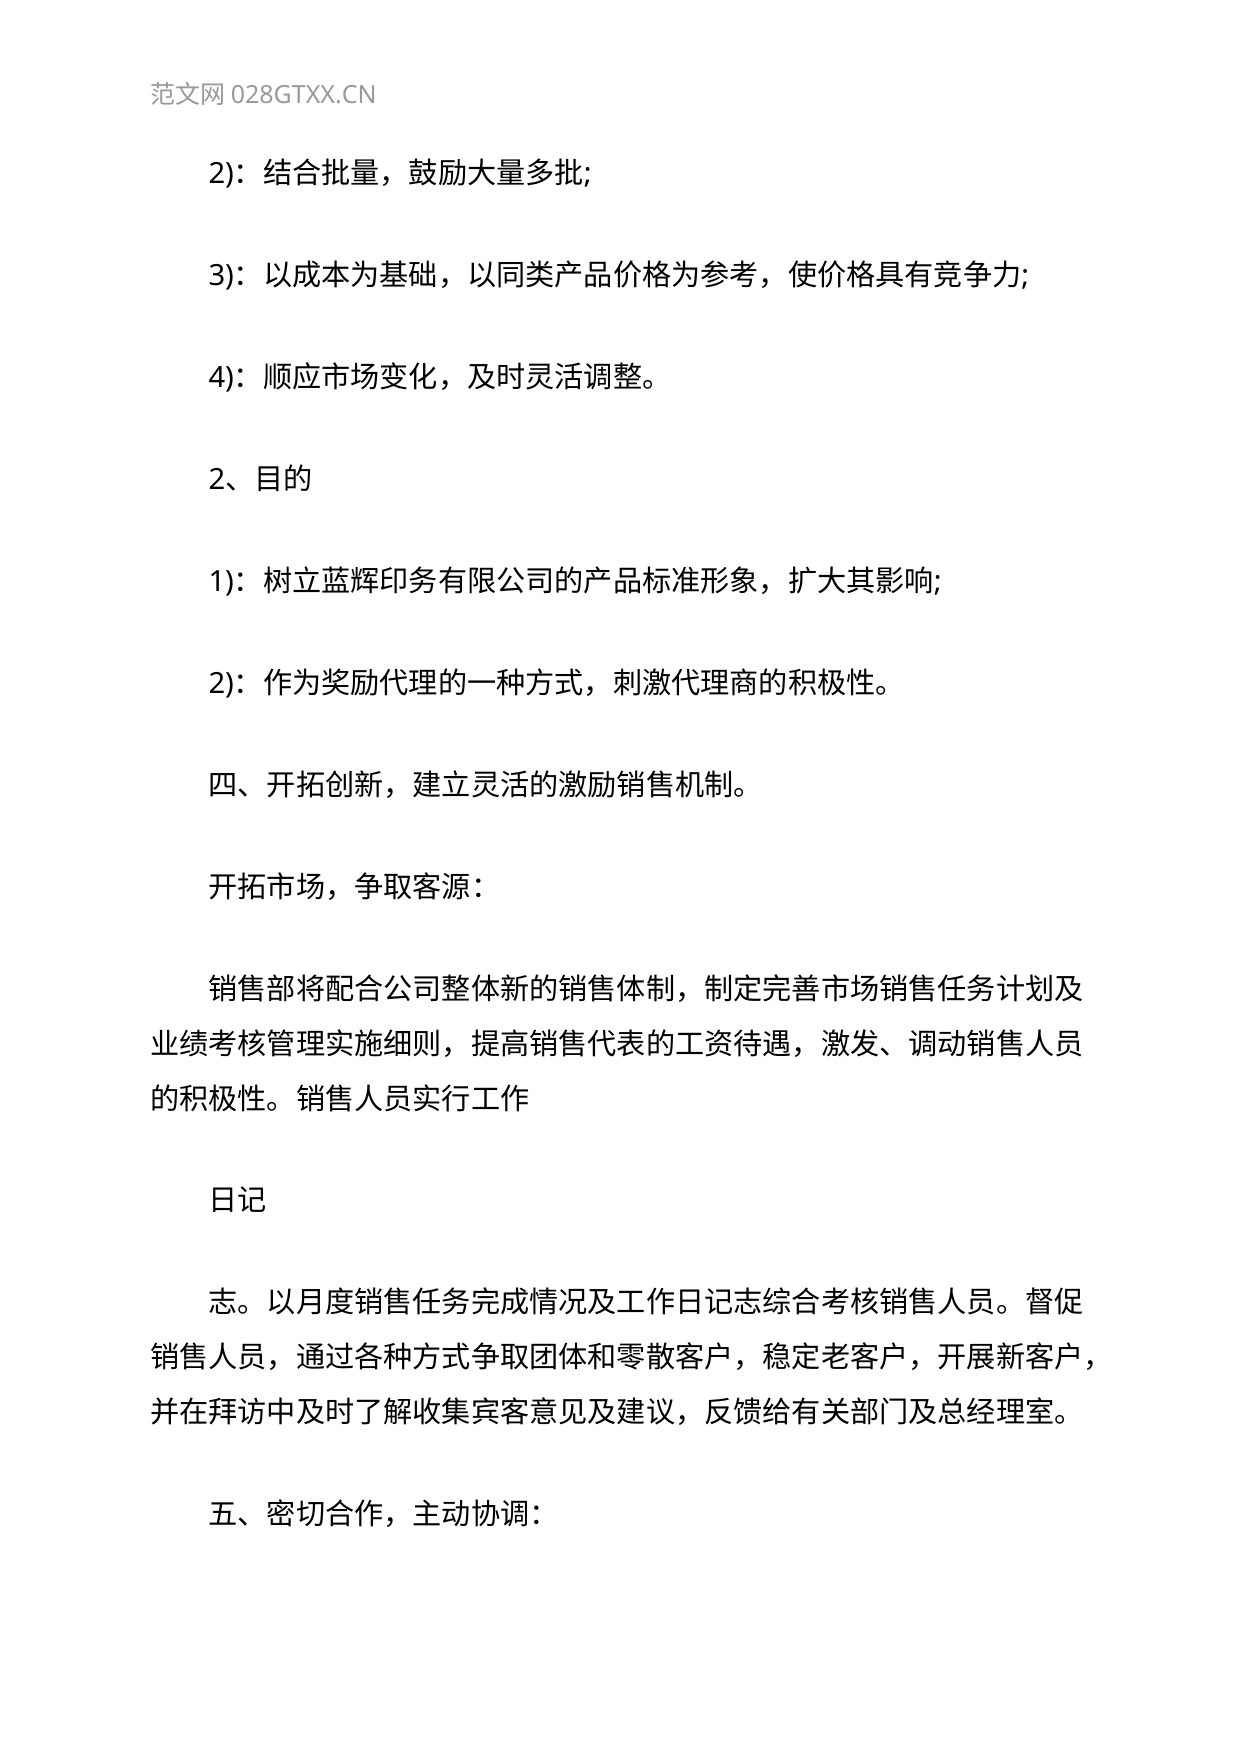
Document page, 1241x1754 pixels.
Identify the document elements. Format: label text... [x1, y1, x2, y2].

text 四、开拓创新，建立灵活的激励销售机制。 [150, 762, 1090, 804]
text 4)：顺应市场变化，及时灵活调整。 [150, 354, 1090, 396]
text 2)：结合批量，鼓励大量多批; [150, 150, 1090, 192]
text 志。以月度销售任务完成情况及工作日记志综合考核销售人员。督促销售人员，通过各种方式争取团体和零散客户，稳定老客户，开展新客户，并在拜访中及时了解收集宾客意见及建议，反馈给有关部门及总经理室。 [150, 1279, 1090, 1431]
text 2、目的 [150, 456, 1090, 498]
text 3)：以成本为基础，以同类产品价格为参考，使价格具有竞争力; [150, 252, 1090, 294]
text 五、密切合作，主动协调： [150, 1490, 1090, 1533]
text 日记 [150, 1177, 1090, 1219]
text 开拓市场，争取客源： [150, 864, 1090, 906]
text 2)：作为奖励代理的一种方式，刺激代理商的积极性。 [150, 660, 1090, 702]
text 销售部将配合公司整体新的销售体制，制定完善市场销售任务计划及业绩考核管理实施细则，提高销售代表的工资待遇，激发、调动销售人员的积极性。销售人员实行工作 [150, 965, 1090, 1117]
text 1)：树立蓝辉印务有限公司的产品标准形象，扩大其影响; [150, 558, 1090, 600]
